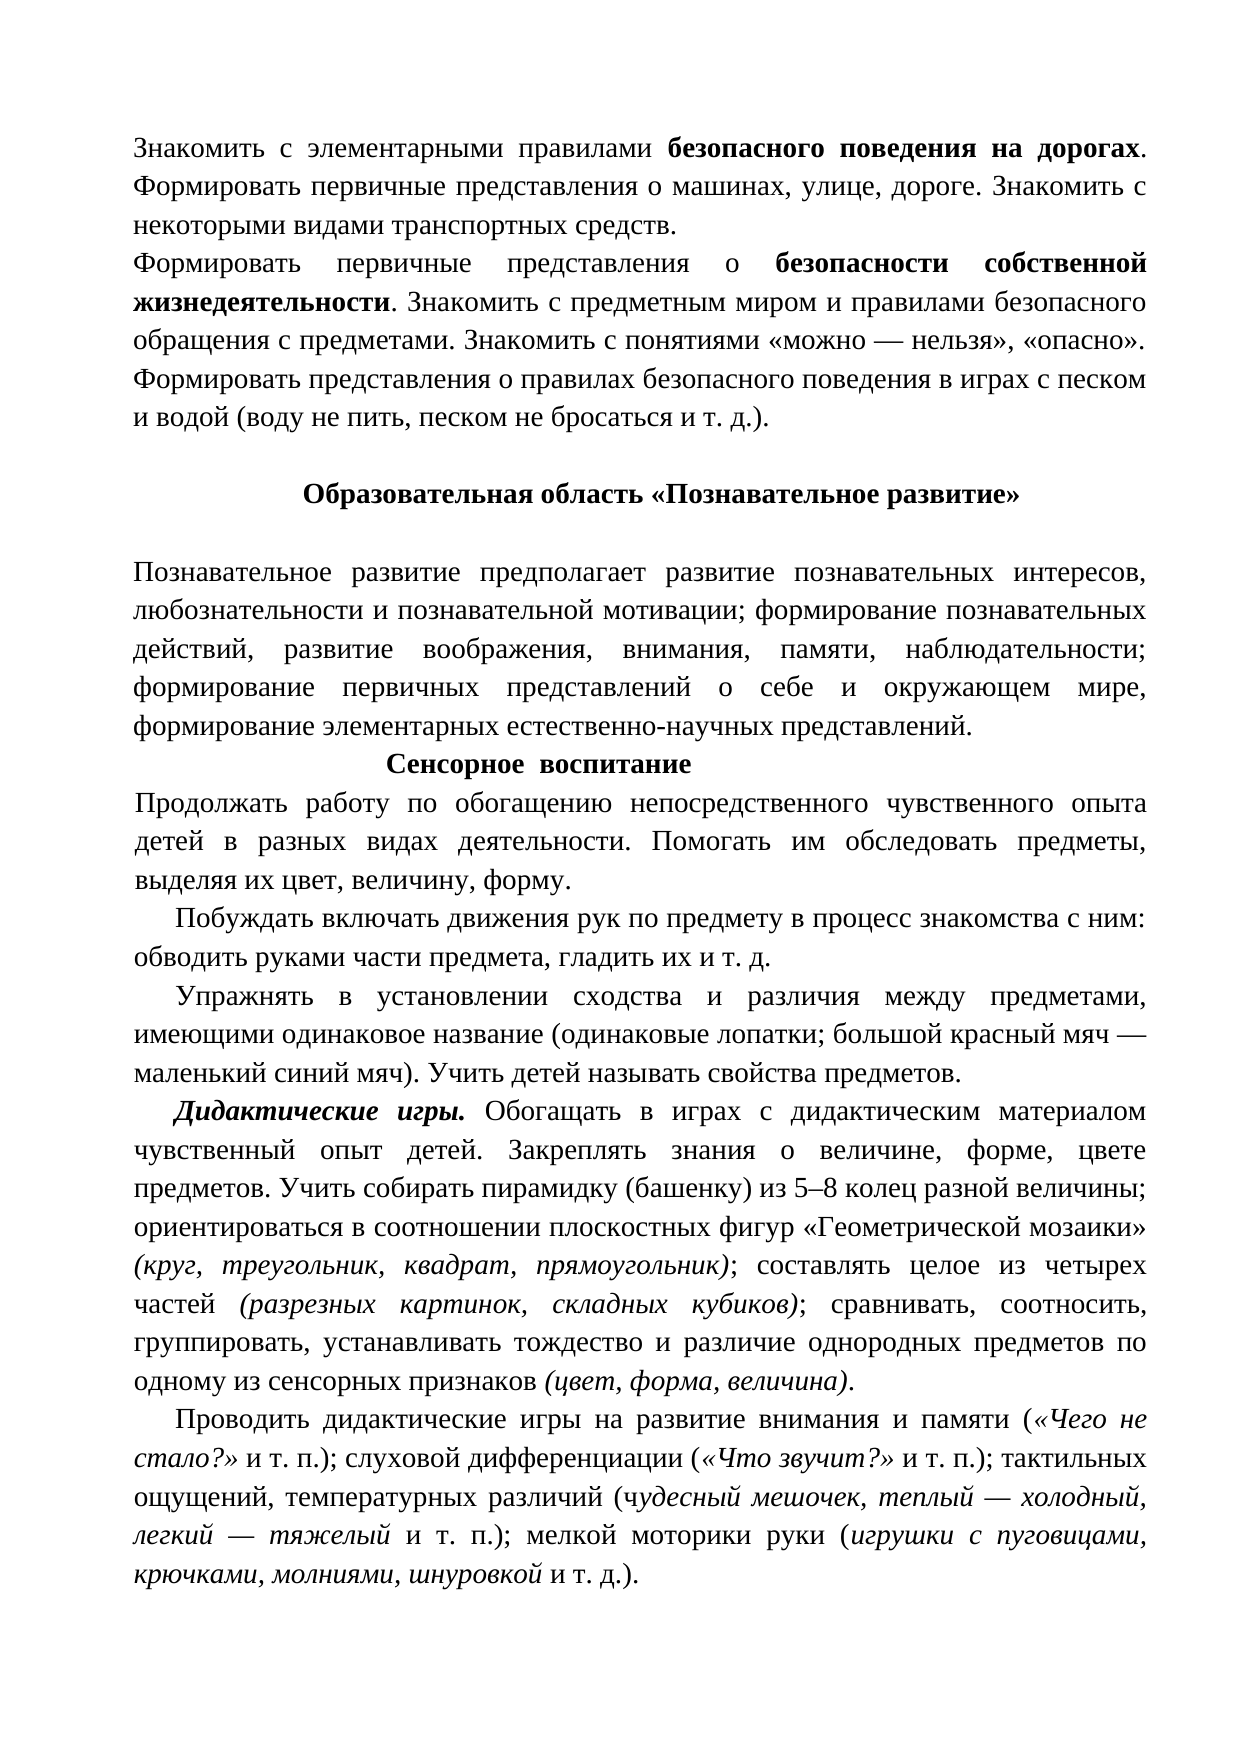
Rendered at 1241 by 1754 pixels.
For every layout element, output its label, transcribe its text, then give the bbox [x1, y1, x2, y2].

text Продолжать работу по обогащению непосредственного чувственного опыта детей в разных видах деятельности. Помогать им обследовать предметы, выделяя их цвет, величину, форму. [134, 785, 1147, 896]
text Побуждать включать движения рук по предмету в процесс знакомства с ним: обводить руками части предмета, гладить их и т. д. [133, 901, 1147, 973]
text Упражнять в установлении сходства и различия между предметами, имеющими одинаковое название (одинаковые лопатки; большой красный мяч — маленький синий мяч). Учить детей называть свойства предметов. [133, 978, 1147, 1088]
text Проводить дидактические игры на развитие внимания и памяти («Чего не стало?» и т. п.); слуховой дифференциации («Что звучит?» и т. п.); тактильных ощущений, температурных различий (чудесный мешочек, теплый — холодный, легкий — тяжелый и т. п.); мелкой моторики руки (игрушки с пуговицами, крючками, молниями, шнуровкой и т. д.). [133, 1402, 1147, 1589]
text Образовательная область «Познавательное развитие» [261, 477, 1062, 510]
text Сенсорное воспитание [261, 746, 816, 780]
text Знакомить с элементарными правилами безопасного поведения на дорогах. Формировать первичные представления о машинах, улице, дороге. Знакомить с некоторыми видами транспортных средств. [133, 130, 1147, 240]
text Дидактические игры. Обогащать в играх с дидактическим материалом чувственный опыт детей. Закреплять знания о величине, форме, цвете предметов. Учить собирать пирамидку (башенку) из 5–8 колец разной величины; ориентироваться в соотношении плоскостных фигур «Геометрической мозаики» (круг, треугольник, квадрат, прямоугольник); составлять целое из четырех частей (разрезных картинок, складных кубиков); сравнивать, соотносить, группировать, устанавливать тождество и различие однородных предметов по одному из сенсорных признаков (цвет, форма, величина). [133, 1093, 1147, 1397]
text Познавательное развитие предполагает развитие познавательных интересов, любознательности и познавательной мотивации; формирование познавательных действий, развитие воображения, внимания, памяти, наблюдательности; формирование первичных представлений о себе и окружающем мире, формирование элементарных естественно-научных представлений. [133, 554, 1147, 741]
text Формировать первичные представления о безопасности собственной жизнедеятельности. Знакомить с предметным миром и правилами безопасного обращения с предметами. Знакомить с понятиями «можно — нельзя», «опасно». Формировать представления о правилах безопасного поведения в играх с песком и водой (воду не пить, песком не бросаться и т. д.). [133, 245, 1147, 433]
